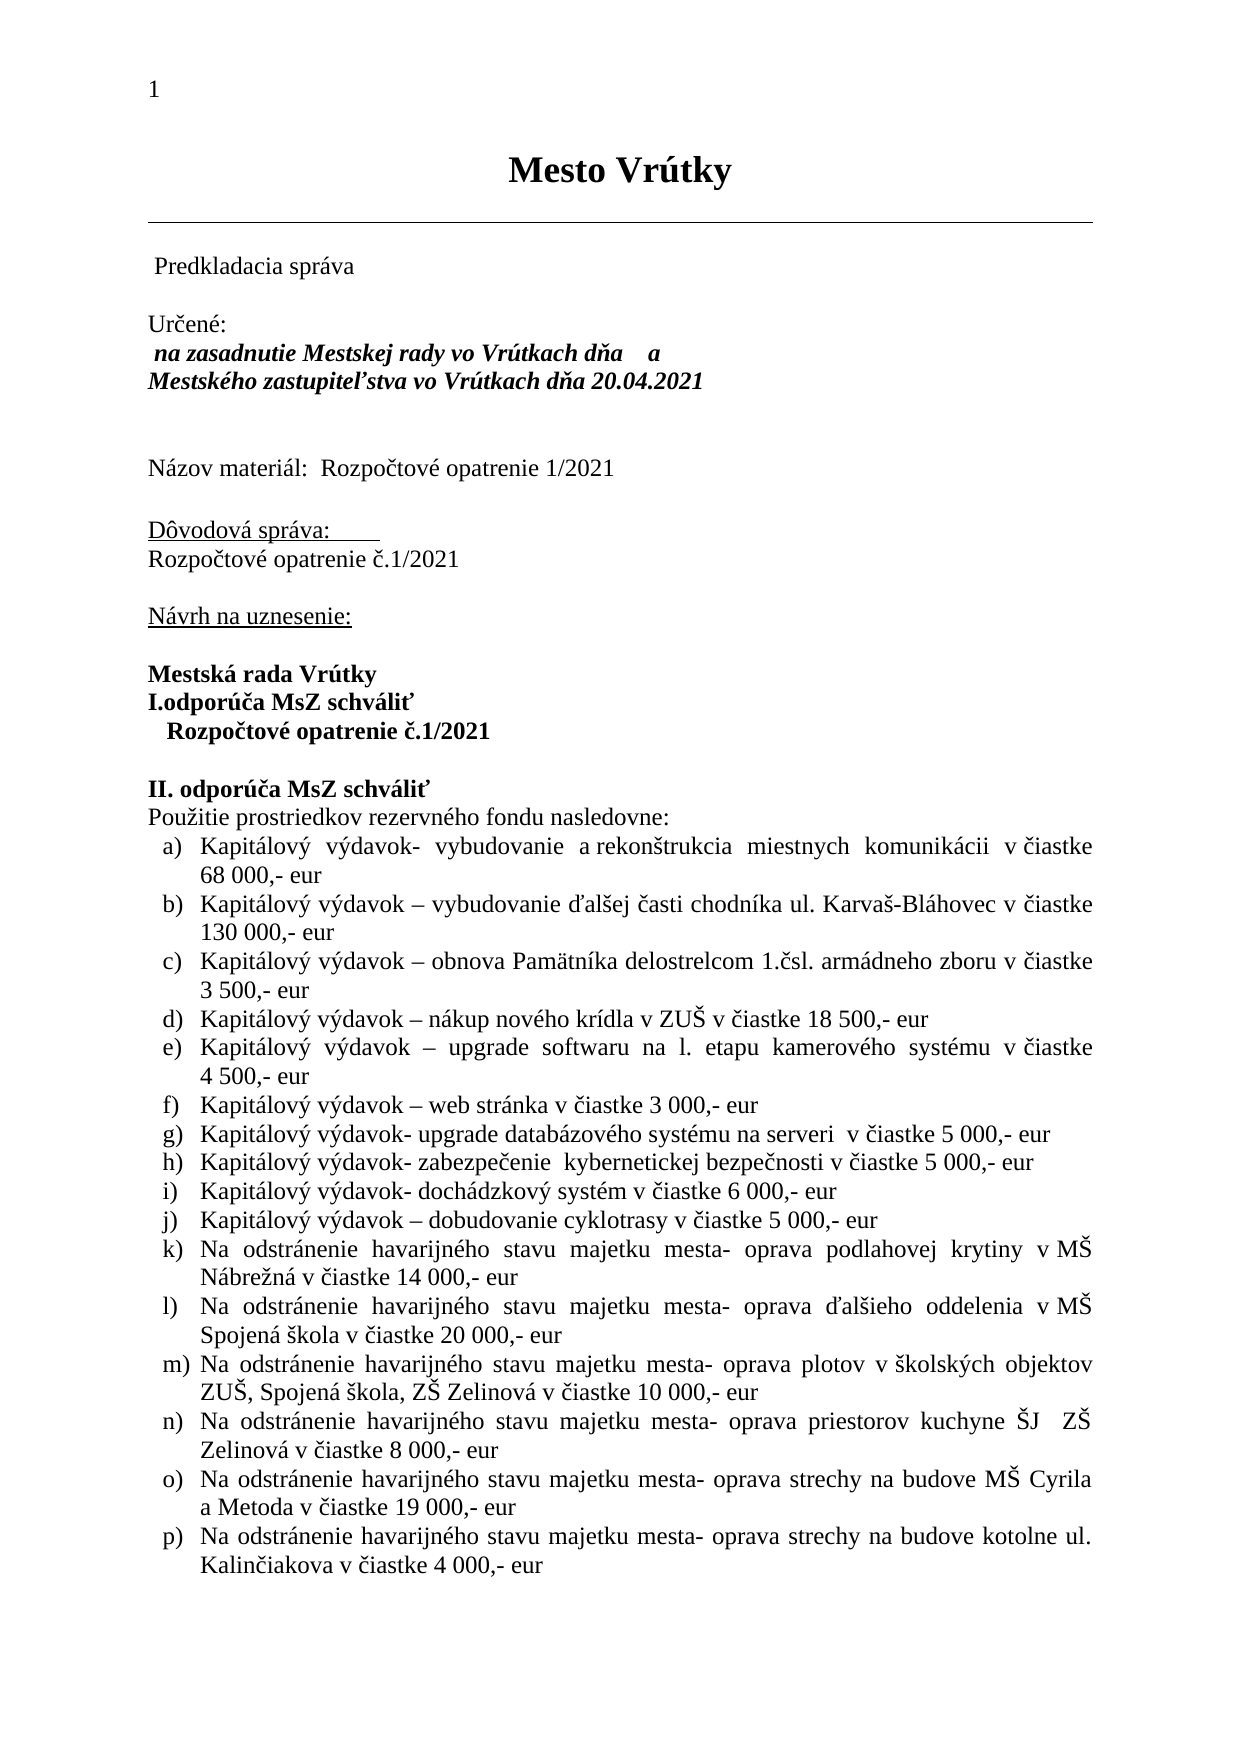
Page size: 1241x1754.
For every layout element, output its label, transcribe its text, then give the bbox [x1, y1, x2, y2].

text I.odporúča MsZ schváliť [148, 687, 1093, 716]
text Použitie prostriedkov rezervného fondu nasledovne: [148, 802, 1093, 831]
list Kapitálový výdavok- zabezpečenie kybernetickej bezpečnosti v čiastke 5 000,- eur [162, 1147, 1093, 1176]
list Kapitálový výdavok- upgrade databázového systému na serveri v čiastke 5 000,- eur [162, 1119, 1093, 1147]
text Mestská rada Vrútky [148, 659, 1093, 687]
list Kapitálový výdavok – dobudovanie cyklotrasy v čiastke 5 000,- eur [162, 1205, 1093, 1234]
list Na odstránenie havarijného stavu majetku mesta- oprava ďalšieho oddelenia v MŠ Spojená škola v čiastke 20 000,- eur [162, 1291, 1093, 1349]
text Mesto Vrútky [148, 148, 1093, 191]
list Na odstránenie havarijného stavu majetku mesta- oprava strechy na budove MŠ Cyrila a Metoda v čiastke 19 000,- eur [162, 1464, 1093, 1521]
text Dôvodová správa: [148, 515, 1093, 544]
list Kapitálový výdavok – web stránka v čiastke 3 000,- eur [162, 1090, 1093, 1119]
list Kapitálový výdavok – vybudovanie ďalšej časti chodníka ul. Karvaš-Bláhovec v čiastke 130 000,- eur [162, 889, 1093, 946]
list Kapitálový výdavok – nákup nového krídla v ZUŠ v čiastke 18 500,- eur [162, 1004, 1093, 1032]
text Určené: [148, 309, 1093, 338]
list Kapitálový výdavok – upgrade softwaru na l. etapu kamerového systému v čiastke 4 500,- eur [162, 1032, 1093, 1090]
list Na odstránenie havarijného stavu majetku mesta- oprava podlahovej krytiny v MŠ Nábrežná v čiastke 14 000,- eur [162, 1234, 1093, 1291]
list Na odstránenie havarijného stavu majetku mesta- oprava priestorov kuchyne ŠJ ZŠ Zelinová v čiastke 8 000,- eur [162, 1406, 1093, 1464]
list Na odstránenie havarijného stavu majetku mesta- oprava strechy na budove kotolne ul. Kalinčiakova v čiastke 4 000,- eur [162, 1521, 1093, 1579]
text II. odporúča MsZ schváliť [148, 774, 1093, 802]
text Rozpočtové opatrenie č.1/2021 [148, 716, 1093, 745]
text Predkladacia správa [148, 251, 1093, 280]
list Kapitálový výdavok – obnova Pamätníka delostrelcom 1.čsl. armádneho zboru v čiastke 3 500,- eur [162, 946, 1093, 1004]
text na zasadnutie Mestskej rady vo Vrútkach dňa a [148, 338, 1093, 366]
list Na odstránenie havarijného stavu majetku mesta- oprava plotov v školských objektov ZUŠ, Spojená škola, ZŠ Zelinová v čiastke 10 000,- eur [162, 1349, 1093, 1406]
text Názov materiál: Rozpočtové opatrenie 1/2021 [148, 453, 1093, 481]
list Kapitálový výdavok- vybudovanie a rekonštrukcia miestnych komunikácii v čiastke 68 000,- eur [162, 831, 1093, 889]
list Kapitálový výdavok- dochádzkový systém v čiastke 6 000,- eur [162, 1176, 1093, 1205]
text Návrh na uznesenie: [148, 601, 1093, 630]
text Mestského zastupiteľstva vo Vrútkach dňa 20.04.2021 [148, 366, 1093, 395]
text Rozpočtové opatrenie č.1/2021 [148, 544, 1093, 572]
